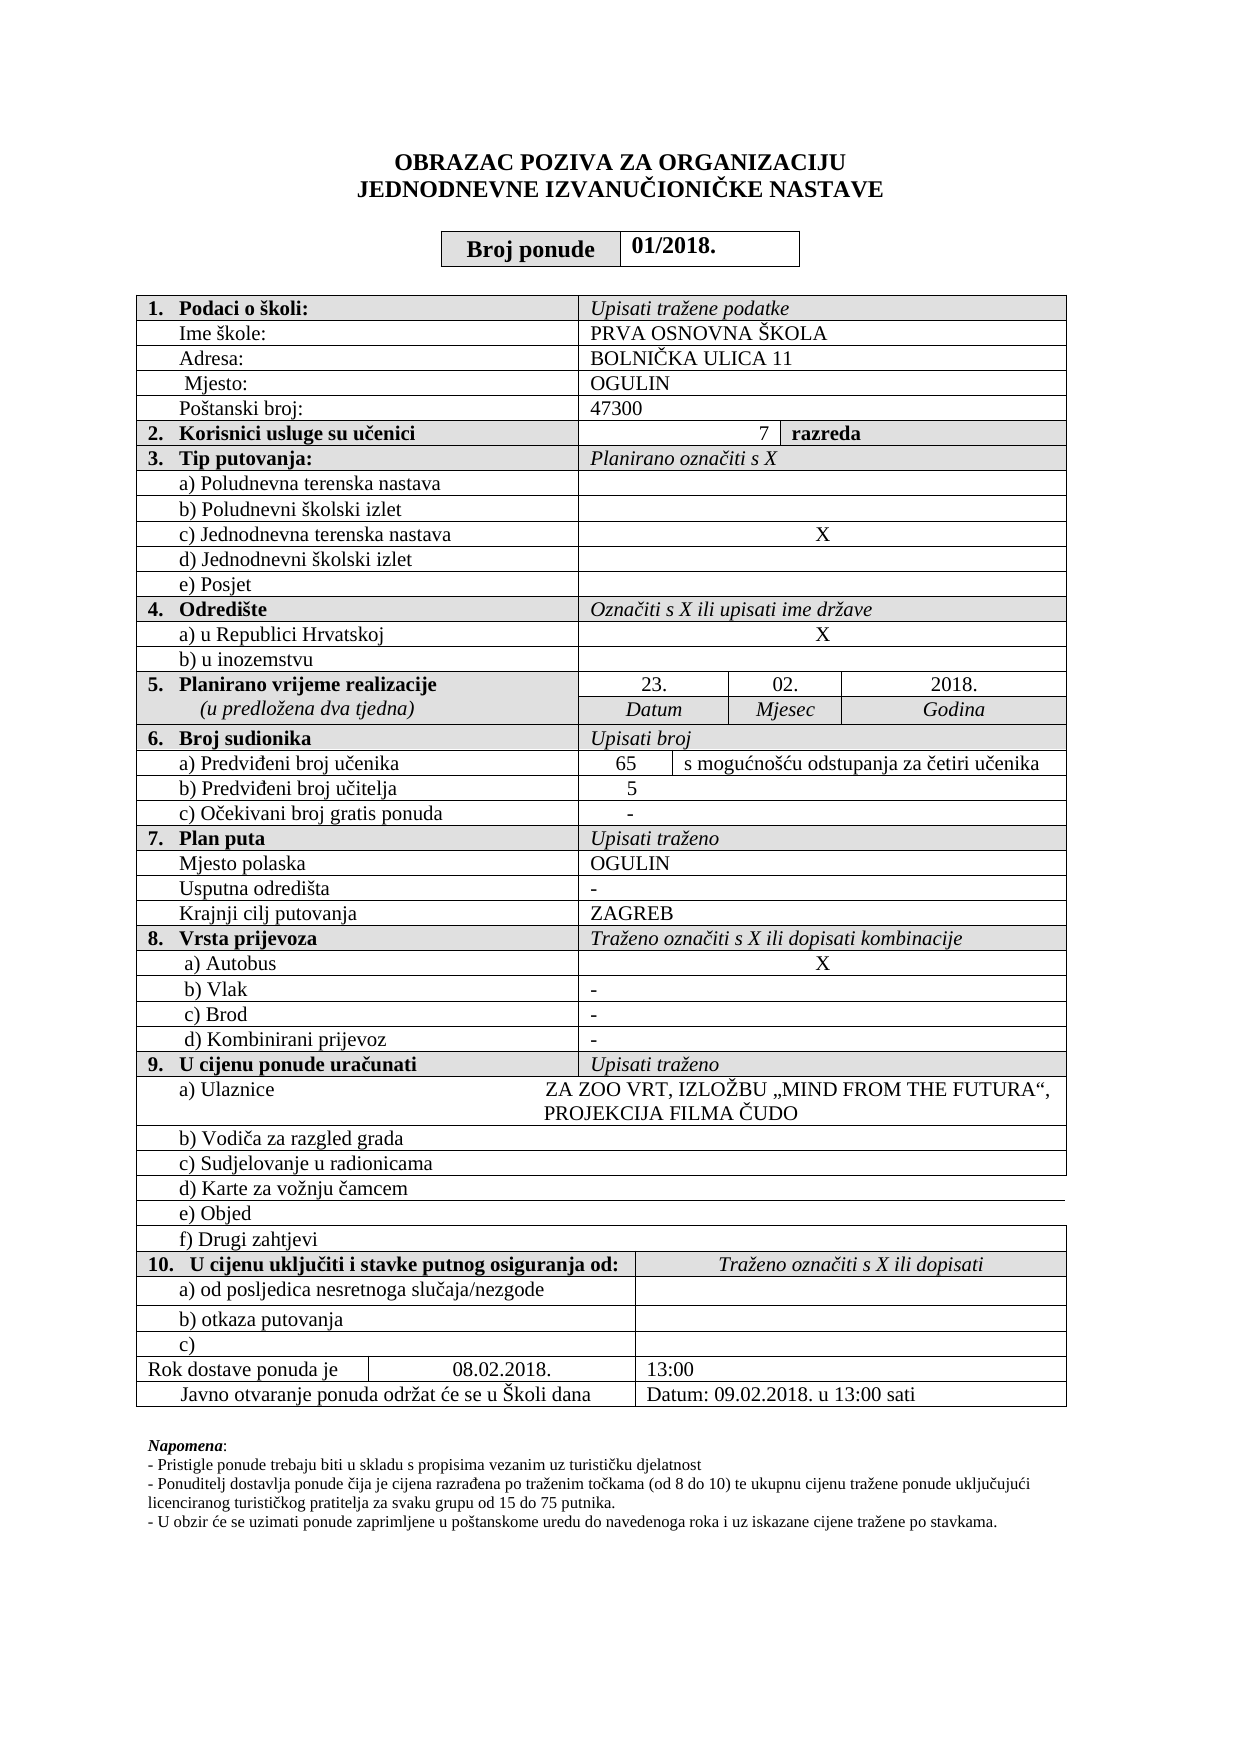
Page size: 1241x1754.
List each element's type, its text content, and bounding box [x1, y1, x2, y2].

text Napomena: [148, 1436, 1092, 1455]
table_cell b) Vodiča za razgled grada [137, 1126, 1066, 1150]
table_cell [636, 1332, 1066, 1356]
table_cell f) Drugi zahtjevi [137, 1226, 1066, 1251]
table_cell a) u Republici Hrvatskoj [137, 622, 578, 646]
table_cell [636, 1277, 1066, 1305]
table_cell 65 [579, 751, 672, 774]
table_cell b) u inozemstvu [137, 647, 578, 671]
table_cell d) Karte za vožnju čamcem [137, 1176, 1066, 1200]
table_cell Adresa: [137, 346, 578, 370]
table_cell - [579, 876, 1066, 900]
table_cell c) Brod [137, 1002, 578, 1026]
table_cell [579, 496, 1066, 521]
table_cell X [579, 622, 1066, 646]
table_cell X [579, 522, 1066, 546]
table_cell Datum [579, 697, 728, 724]
table_cell Javno otvaranje ponuda održat će se u Školi dana [137, 1382, 635, 1406]
table_cell 7. Plan puta [137, 826, 578, 850]
table_cell 23. [579, 672, 728, 696]
table_cell Mjesto polaska [137, 851, 578, 875]
table_cell - [579, 1027, 1066, 1051]
table_cell 10. U cijenu uključiti i stavke putnog osiguranja od: [137, 1252, 635, 1276]
table_header Broj ponude [442, 232, 620, 266]
table_cell - [579, 1002, 1066, 1026]
table_cell OGULIN [579, 851, 1066, 875]
text - Pristigle ponude trebaju biti u skladu s propisima vezanim uz turističku djelatnost [148, 1455, 1092, 1474]
table_cell a) Autobus [137, 951, 578, 975]
table_cell [579, 572, 1066, 596]
table_header 01/2018. [621, 232, 799, 266]
table_cell Planirano označiti s X [579, 446, 1066, 470]
table_cell 5. Planirano vrijeme realizacije (u predložena dva tjedna) [137, 672, 578, 724]
table_cell Datum: 09.02.2018. u 13:00 sati [636, 1382, 1066, 1406]
table_cell 9. U cijenu ponude uračunati [137, 1052, 578, 1076]
table_cell b) otkaza putovanja [137, 1306, 635, 1331]
table_cell Traženo označiti s X ili dopisati kombinacije [579, 926, 1066, 950]
text - Ponuditelj dostavlja ponude čija je cijena razrađena po traženim točkama (od 8 do 10) te ukupnu cijenu tražene ponude uključujući licenciranog turističkog pratitelja za svaku grupu od 15 do 75 putnika. [148, 1474, 1092, 1512]
table_cell [579, 647, 1066, 671]
table_cell - [579, 976, 1066, 1001]
table_cell BOLNIČKA ULICA 11 [579, 346, 1066, 370]
table_cell Mjesec [729, 697, 841, 724]
table_cell 3. Tip putovanja: [137, 446, 578, 470]
table_cell s mogućnošću odstupanja za četiri učenika [673, 751, 1066, 774]
table_cell d) Jednodnevni školski izlet [137, 547, 578, 571]
table_cell razreda [781, 421, 1066, 445]
table_cell 4. Odredište [137, 597, 578, 621]
table_cell e) Objed [137, 1200, 1066, 1225]
table_cell [636, 1306, 1066, 1331]
table_cell Upisati traženo [579, 826, 1066, 850]
table_cell c) Očekivani broj gratis ponuda [137, 801, 578, 825]
table_cell 6. Broj sudionika [137, 725, 578, 749]
table_cell 2. Korisnici usluge su učenici [137, 421, 578, 445]
table_header 1. Podaci o školi: [137, 296, 578, 320]
table_cell a) od posljedica nesretnoga slučaja/nezgode [137, 1277, 635, 1305]
table_cell a) Ulaznice ZA ZOO VRT, IZLOŽBU „MIND FROM THE FUTURA“, PROJEKCIJA FILMA ČUDO [137, 1077, 1066, 1125]
table_cell b) Vlak [137, 976, 578, 1001]
table_cell Mjesto: [137, 371, 578, 395]
table_cell 2018. [842, 672, 1066, 696]
table_cell 02. [729, 672, 841, 696]
table_cell c) Sudjelovanje u radionicama [137, 1151, 1066, 1175]
table_cell Poštanski broj: [137, 396, 578, 420]
table_cell PRVA OSNOVNA ŠKOLA [579, 321, 1066, 345]
table_cell Označiti s X ili upisati ime države [579, 597, 1066, 621]
table_cell Ime škole: [137, 321, 578, 345]
table_cell [579, 547, 1066, 571]
table_cell b) Poludnevni školski izlet [137, 496, 578, 521]
table_cell Godina [842, 697, 1066, 724]
table_cell Traženo označiti s X ili dopisati [636, 1252, 1066, 1276]
table_header Upisati tražene podatke [579, 296, 1066, 320]
table_cell - [579, 801, 1066, 825]
text JEDNODNEVNE IZVANUČIONIČKE NASTAVE [148, 175, 1092, 203]
table_cell a) Poludnevna terenska nastava [137, 471, 578, 495]
table_cell c) Jednodnevna terenska nastava [137, 522, 578, 546]
table_cell 47300 [579, 396, 1066, 420]
table_cell 8. Vrsta prijevoza [137, 926, 578, 950]
table_cell 13:00 [636, 1357, 1066, 1381]
table_cell c) [137, 1332, 635, 1356]
table_cell 7 [579, 421, 780, 445]
text OBRAZAC POZIVA ZA ORGANIZACIJU [148, 148, 1092, 175]
table_cell b) Predviđeni broj učitelja [137, 776, 578, 800]
table_cell Rok dostave ponuda je [137, 1357, 368, 1381]
table_cell Krajnji cilj putovanja [137, 901, 578, 925]
table_cell Upisati broj [579, 725, 1066, 749]
table_cell [579, 471, 1066, 495]
table_cell e) Posjet [137, 572, 578, 596]
table_cell OGULIN [579, 371, 1066, 395]
table_cell Usputna odredišta [137, 876, 578, 900]
table_cell a) Predviđeni broj učenika [137, 751, 578, 774]
table_cell 08.02.2018. [369, 1357, 635, 1381]
table_cell d) Kombinirani prijevoz [137, 1027, 578, 1051]
table_cell Upisati traženo [579, 1052, 1066, 1076]
table_cell 5 [579, 776, 1066, 800]
table_cell X [579, 951, 1066, 975]
table_cell ZAGREB [579, 901, 1066, 925]
text - U obzir će se uzimati ponude zaprimljene u poštanskome uredu do navedenoga roka i uz iskazane cijene tražene po stavkama. [148, 1512, 1092, 1531]
